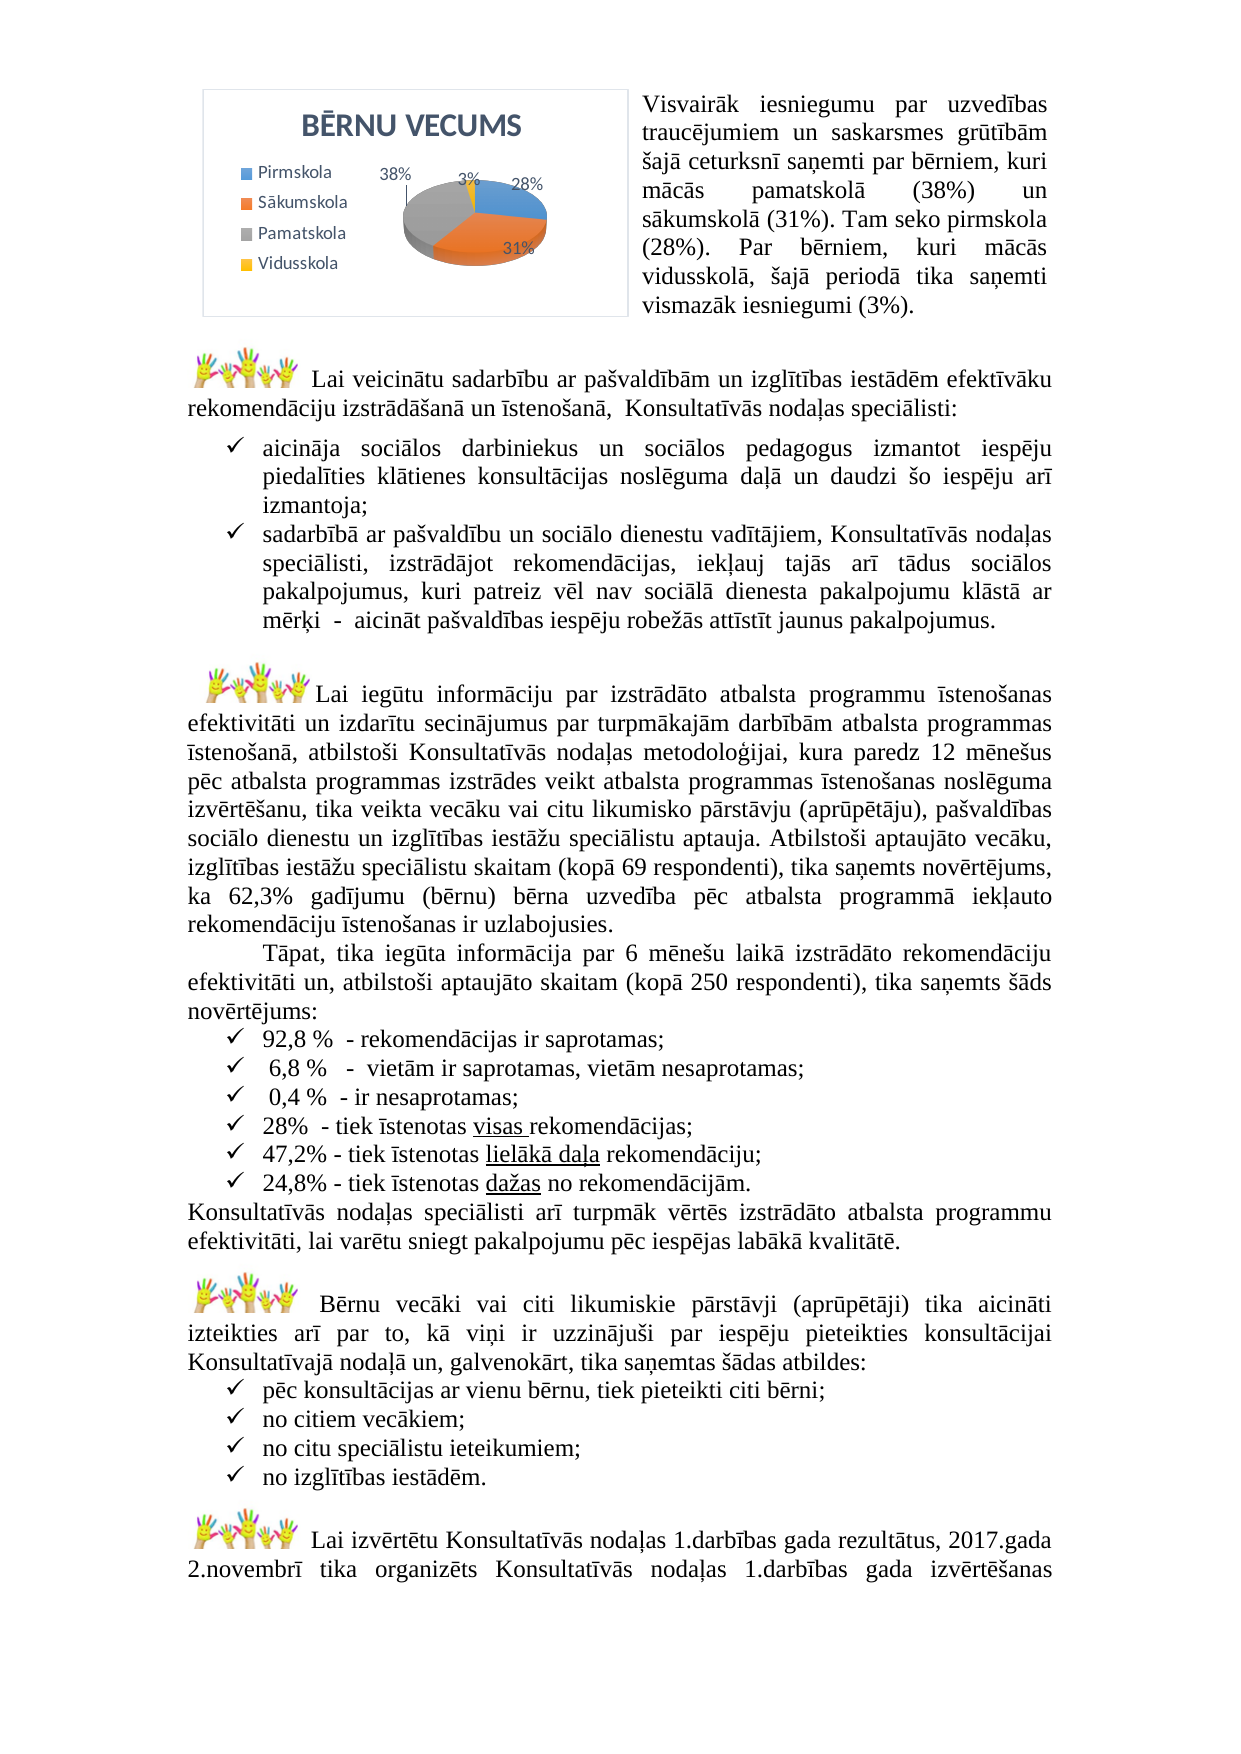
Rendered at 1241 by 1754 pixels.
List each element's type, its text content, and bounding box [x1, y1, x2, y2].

list pēc konsultācijas ar vienu bērnu, tiek pieteikti citi bērni; [225, 1376, 1053, 1404]
list aicināja sociālos darbiniekus un sociālos pedagogus izmantot iespēju piedalīties klātienes konsultācijas noslēguma daļā un daudzi šo iespēju arī izmantoja; [225, 433, 1053, 519]
text Konsultatīvās nodaļas speciālisti arī turpmāk vērtēs izstrādāto atbalsta programmu efektivitāti, lai varētu sniegt pakalpojumu pēc iespējas labākā kvalitātē. [187, 1197, 1053, 1254]
list 28% - tiek īstenotas visas rekomendācijas; [225, 1111, 1053, 1139]
list no izglītības iestādēm. [225, 1462, 1053, 1491]
table_cell Visvairāk iesniegumu par uzvedības traucējumiem un saskarsmes grūtībām šajā ceturksnī saņemti par bērniem, kuri mācās pamatskolā (38%) un sākumskolā (31%). Tam seko pirmskola (28%). Par bērniem, kuri mācās vidusskolā, šajā periodā tika saņemti vismazāk iesniegumi (3%). [631, 89, 1059, 319]
picture [187, 1254, 304, 1313]
text Tāpat, tika iegūta informācija par 6 mēnešu laikā izstrādāto rekomendāciju efektivitāti un, atbilstoši aptaujāto skaitam (kopā 250 respondenti), tika saņemts šāds novērtējums: [187, 938, 1053, 1024]
list no citu speciālistu ieteikumiem; [225, 1433, 1053, 1462]
text Bērnu vecāki vai citi likumiskie pārstāvji (aprūpētāji) tika aicināti izteikties arī par to, kā viņi ir uzzinājuši par iespēju pieteikties konsultācijai Konsultatīvajā nodaļā un, galvenokārt, tika saņemtas šādas atbildes: [187, 1254, 1053, 1376]
list sadarbībā ar pašvaldību un sociālo dienestu vadītājiem, Konsultatīvās nodaļas speciālisti, izstrādājot rekomendācijas, iekļauj tajās arī tādus sociālos pakalpojumus, kuri patreiz vēl nav sociālā dienesta pakalpojumu klāstā ar mērķi - aicināt pašvaldības iespēju robežās attīstīt jaunus pakalpojumus. [225, 519, 1053, 634]
list 92,8 % - rekomendācijas ir saprotamas; [225, 1024, 1053, 1053]
list 6,8 % - vietām ir saprotamas, vietām nesaprotamas; [225, 1053, 1053, 1082]
list 47,2% - tiek īstenotas lielākā daļa rekomendāciju; [225, 1139, 1053, 1168]
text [187, 1491, 1053, 1583]
list 24,8% - tiek īstenotas dažas no rekomendācijām. [225, 1168, 1053, 1197]
table_cell [114, 89, 631, 319]
picture [187, 329, 304, 388]
text Lai iegūtu informāciju par izstrādāto atbalsta programmu īstenošanas efektivitāti un izdarītu secinājumus par turpmākajām darbībām atbalsta programmas īstenošanā, atbilstoši Konsultatīvās nodaļas metodoloģijai, kura paredz 12 mēnešus pēc atbalsta programmas izstrādes veikt atbalsta programmas īstenošanas noslēguma izvērtēšanu, tika veikta vecāku vai citu likumisko pārstāvju (aprūpētāju), pašvaldības sociālo dienestu un izglītības iestāžu speciālistu aptauja. Atbilstoši aptaujāto vecāku, izglītības iestāžu speciālistu skaitam (kopā 69 respondenti), tika saņemts novērtējums, ka 62,3% gadījumu (bērnu) bērna uzvedība pēc atbalsta programmā iekļauto rekomendāciju īstenošanas ir uzlabojusies. [187, 645, 1053, 938]
list no citiem vecākiem; [225, 1404, 1053, 1433]
picture [199, 645, 316, 703]
list 0,4 % - ir nesaprotamas; [225, 1082, 1053, 1111]
picture [187, 1490, 304, 1549]
text Lai veicinātu sadarbību ar pašvaldībām un izglītības iestādēm efektīvāku rekomendāciju izstrādāšanā un īstenošanā, Konsultatīvās nodaļas speciālisti: [187, 329, 1053, 422]
